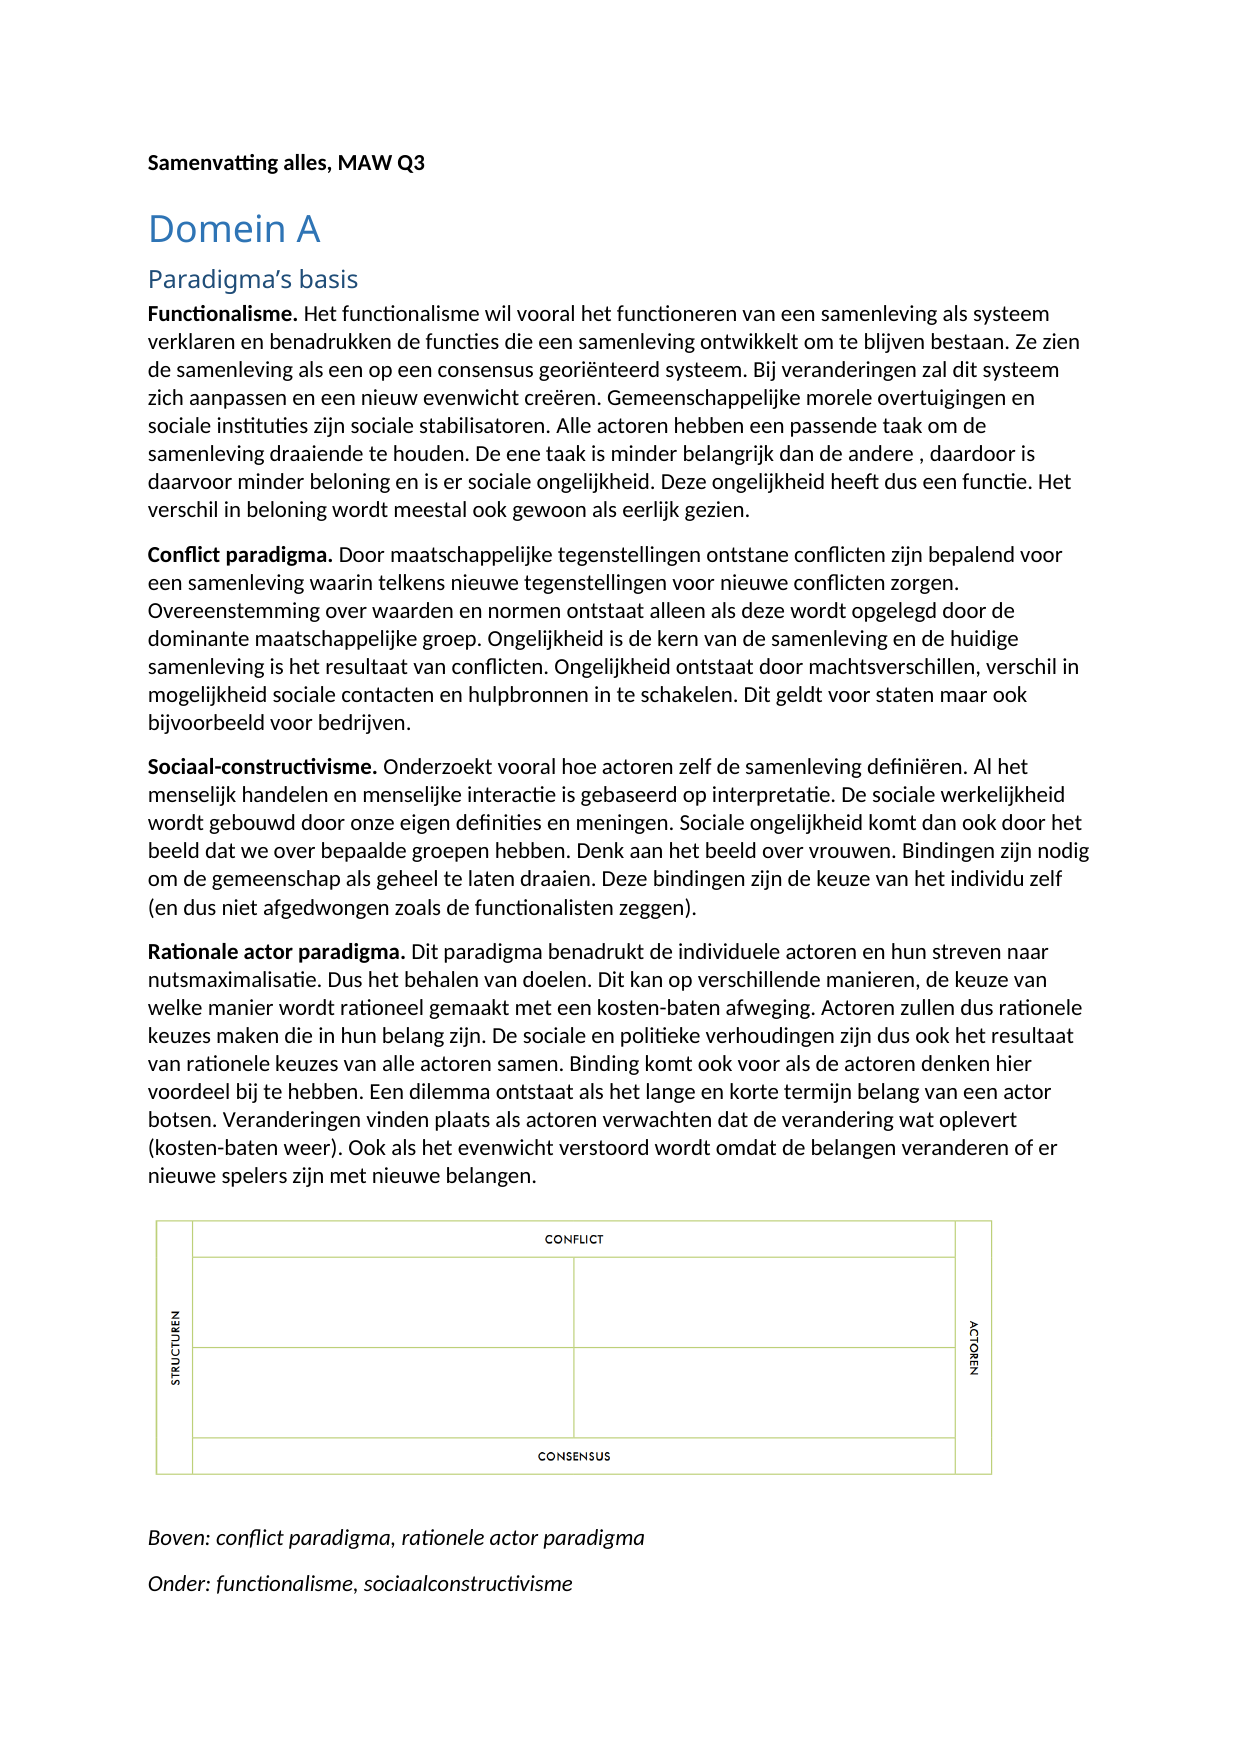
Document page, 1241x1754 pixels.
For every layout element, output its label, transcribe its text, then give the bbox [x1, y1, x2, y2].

text Samenvatting alles, MAW Q3 [148, 148, 1093, 176]
subtitle Paradigma’s basis [148, 262, 1093, 296]
text Sociaal-constructivisme. Onderzoekt vooral hoe actoren zelf de samenleving definiëren. Al het menselijk handelen en menselijke interactie is gebaseerd op interpretatie. De sociale werkelijkheid wordt gebouwd door onze eigen definities en meningen. Sociale ongelijkheid komt dan ook door het beeld dat we over bepaalde groepen hebben. Denk aan het beeld over vrouwen. Bindingen zijn nodig om de gemeenschap als geheel te laten draaien. Deze bindingen zijn de keuze van het individu zelf (en dus niet afgedwongen zoals de functionalisten zeggen). [148, 752, 1093, 921]
text Functionalisme. Het functionalisme wil vooral het functioneren van een samenleving als systeem verklaren en benadrukken de functies die een samenleving ontwikkelt om te blijven bestaan. Ze zien de samenleving als een op een consensus georiënteerd systeem. Bij veranderingen zal dit systeem zich aanpassen en een nieuw evenwicht creëren. Gemeenschappelijke morele overtuigingen en sociale instituties zijn sociale stabilisatoren. Alle actoren hebben een passende taak om de samenleving draaiende te houden. De ene taak is minder belangrijk dan de andere , daardoor is daarvoor minder beloning en is er sociale ongelijkheid. Deze ongelijkheid heeft dus een functie. Het verschil in beloning wordt meestal ook gewoon als eerlijk gezien. [148, 299, 1093, 523]
text Conflict paradigma. Door maatschappelijke tegenstellingen ontstane conflicten zijn bepalend voor een samenleving waarin telkens nieuwe tegenstellingen voor nieuwe conflicten zorgen. Overeenstemming over waarden en normen ontstaat alleen als deze wordt opgelegd door de dominante maatschappelijke groep. Ongelijkheid is de kern van de samenleving en de huidige samenleving is het resultaat van conflicten. Ongelijkheid ontstaat door machtsverschillen, verschil in mogelijkheid sociale contacten en hulpbronnen in te schakelen. Dit geldt voor staten maar ook bijvoorbeeld voor bedrijven. [148, 540, 1093, 736]
text Boven: conflict paradigma, rationele actor paradigma [148, 1523, 1093, 1551]
text Rationale actor paradigma. Dit paradigma benadrukt de individuele actoren en hun streven naar nutsmaximalisatie. Dus het behalen van doelen. Dit kan op verschillende manieren, de keuze van welke manier wordt rationeel gemaakt met een kosten-baten afweging. Actoren zullen dus rationele keuzes maken die in hun belang zijn. De sociale en politieke verhoudingen zijn dus ook het resultaat van rationele keuzes van alle actoren samen. Binding komt ook voor als de actoren denken hier voordeel bij te hebben. Een dilemma ontstaat als het lange en korte termijn belang van een actor botsen. Veranderingen vinden plaats als actoren verwachten dat de verandering wat oplevert (kosten-baten weer). Ook als het evenwicht verstoord wordt omdat de belangen veranderen of er nieuwe spelers zijn met nieuwe belangen. [148, 937, 1093, 1189]
picture [147, 1207, 998, 1482]
text Onder: functionalisme, sociaalconstructivisme [148, 1569, 1093, 1598]
subtitle Domein A [148, 203, 1093, 254]
